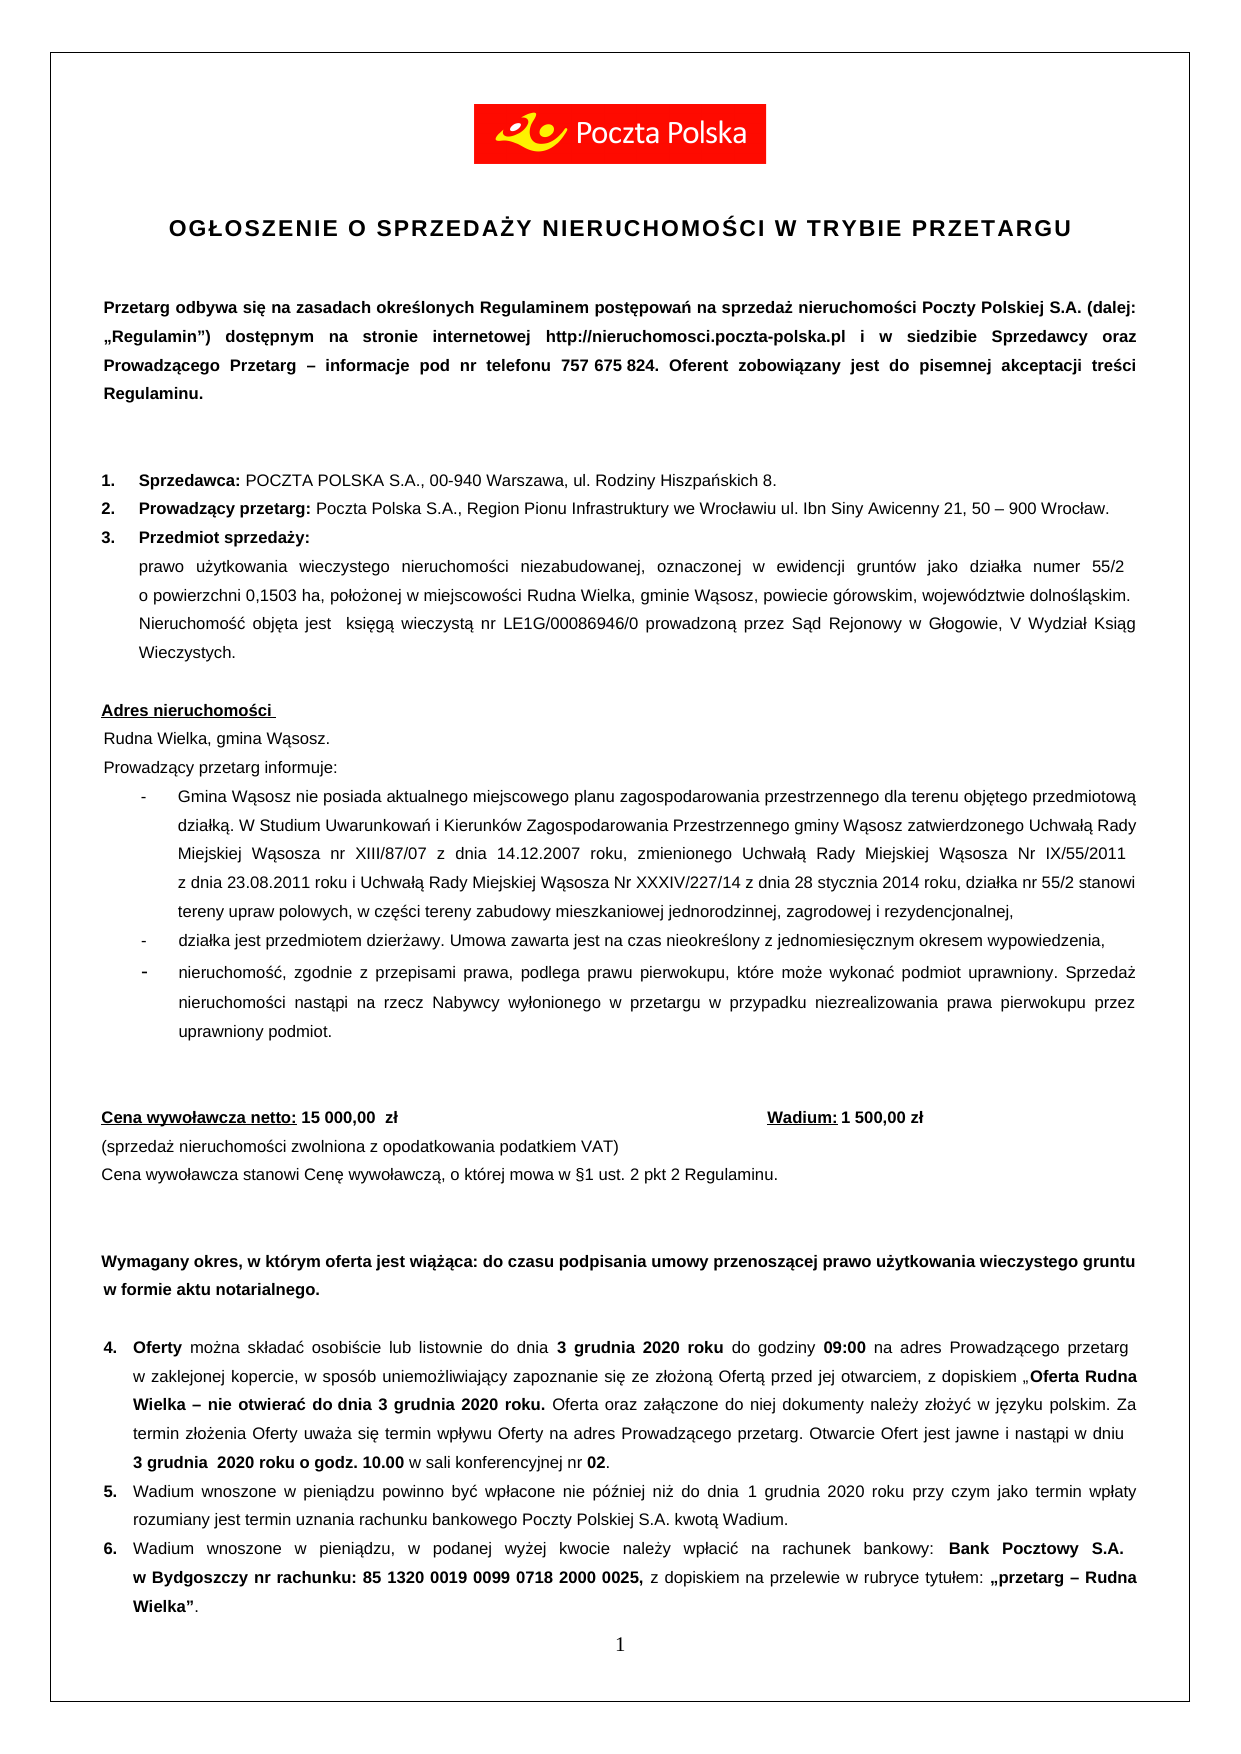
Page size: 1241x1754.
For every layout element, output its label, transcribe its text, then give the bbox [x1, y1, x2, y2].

list Wadium wnoszone w pieniądzu powinno być wpłacone nie później niż do dnia 1 grudnia 2020 roku przy czym jako termin wpłaty rozumiany jest termin uznania rachunku bankowego Poczty Polskiej S.A. kwotą Wadium. [103, 1481, 1137, 1529]
text prawo użytkowania wieczystego nieruchomości niezabudowanej, oznaczonej w ewidencji gruntów jako działka numer 55/2 o powierzchni 0,1503 ha, położonej w miejscowości Rudna Wielka, gminie Wąsosz, powiecie górowskim, województwie dolnośląskim. Nieruchomość objęta jest księgą wieczystą nr LE1G/00086946/0 prowadzoną przez Sąd Rejonowy w Głogowie, V Wydział Ksiąg Wieczystych. [139, 557, 1137, 662]
list Gmina Wąsosz nie posiada aktualnego miejscowego planu zagospodarowania przestrzennego dla terenu objętego przedmiotową działką. W Studium Uwarunkowań i Kierunków Zagospodarowania Przestrzennego gminy Wąsosz zatwierdzonego Uchwałą Rady Miejskiej Wąsosza nr XIII/87/07 z dnia 14.12.2007 roku, zmienionego Uchwałą Rady Miejskiej Wąsosza Nr IX/55/2011 z dnia 23.08.2011 roku i Uchwałą Rady Miejskiej Wąsosza Nr XXXIV/227/14 z dnia 28 stycznia 2014 roku, działka nr 55/2 stanowi tereny upraw polowych, w części tereny zabudowy mieszkaniowej jednorodzinnej, zagrodowej i rezydencjonalnej, [141, 787, 1137, 921]
list nieruchomość, zgodnie z przepisami prawa, podlega prawu pierwokupu, które może wykonać podmiot uprawniony. Sprzedaż nieruchomości nastąpi na rzecz Nabywcy wyłonionego w przetargu w przypadku niezrealizowania prawa pierwokupu przez uprawniony podmiot. [141, 959, 1137, 1041]
subtitle OGŁOSZENIE O SPRZEDAŻY NIERUCHOMOŚCI W TRYBIE PRZETARGU [103, 215, 1137, 242]
text Cena wywoławcza netto: 15 000,00 zł Wadium: 1 500,00 zł [101, 1108, 1137, 1127]
text Przetarg odbywa się na zasadach określonych Regulaminem postępowań na sprzedaż nieruchomości Poczty Polskiej S.A. (dalej: „Regulamin”) dostępnym na stronie internetowej http://nieruchomosci.poczta-polska.pl i w siedzibie Sprzedawcy oraz Prowadzącego Przetarg – informacje pod nr telefonu 757 675 824. Oferent zobowiązany jest do pisemnej akceptacji treści Regulaminu. [103, 298, 1137, 403]
picture [474, 104, 767, 164]
list Oferty można składać osobiście lub listownie do dnia 3 grudnia 2020 roku do godziny 09:00 na adres Prowadzącego przetarg w zaklejonej kopercie, w sposób uniemożliwiający zapoznanie się ze złożoną Ofertą przed jej otwarciem, z dopiskiem „Oferta Rudna Wielka – nie otwierać do dnia 3 grudnia 2020 roku. Oferta oraz załączone do niej dokumenty należy złożyć w języku polskim. Za termin złożenia Oferty uważa się termin wpływu Oferty na adres Prowadzącego przetarg. Otwarcie Ofert jest jawne i nastąpi w dniu 3 grudnia 2020 roku o godz. 10.00 w sali konferencyjnej nr 02. [103, 1338, 1137, 1472]
text Wymagany okres, w którym oferta jest wiążąca: do czasu podpisania umowy przenoszącej prawo użytkowania wieczystego gruntu w formie aktu notarialnego. [101, 1251, 1137, 1299]
list działka jest przedmiotem dzierżawy. Umowa zawarta jest na czas nieokreślony z jednomiesięcznym okresem wypowiedzenia, [141, 930, 1137, 949]
list Przedmiot sprzedaży: [101, 528, 1137, 547]
list Sprzedawca: POCZTA POLSKA S.A., 00-940 Warszawa, ul. Rodziny Hiszpańskich 8. [101, 470, 1137, 489]
text Adres nieruchomości [101, 700, 1137, 719]
text Rudna Wielka, gmina Wąsosz. [103, 729, 1137, 748]
text Cena wywoławcza stanowi Cenę wywoławczą, o której mowa w §1 ust. 2 pkt 2 Regulaminu. [101, 1165, 1137, 1184]
text Prowadzący przetarg informuje: [103, 758, 1137, 777]
list Prowadzący przetarg: Poczta Polska S.A., Region Pionu Infrastruktury we Wrocławiu ul. Ibn Siny Awicenny 21, 50 – 900 Wrocław. [101, 499, 1137, 518]
text (sprzedaż nieruchomości zwolniona z opodatkowania podatkiem VAT) [101, 1136, 1137, 1156]
list Wadium wnoszone w pieniądzu, w podanej wyżej kwocie należy wpłacić na rachunek bankowy: Bank Pocztowy S.A. w Bydgoszczy nr rachunku: 85 1320 0019 0099 0718 2000 0025, z dopiskiem na przelewie w rubryce tytułem: „przetarg – Rudna Wielka”. [103, 1539, 1137, 1616]
